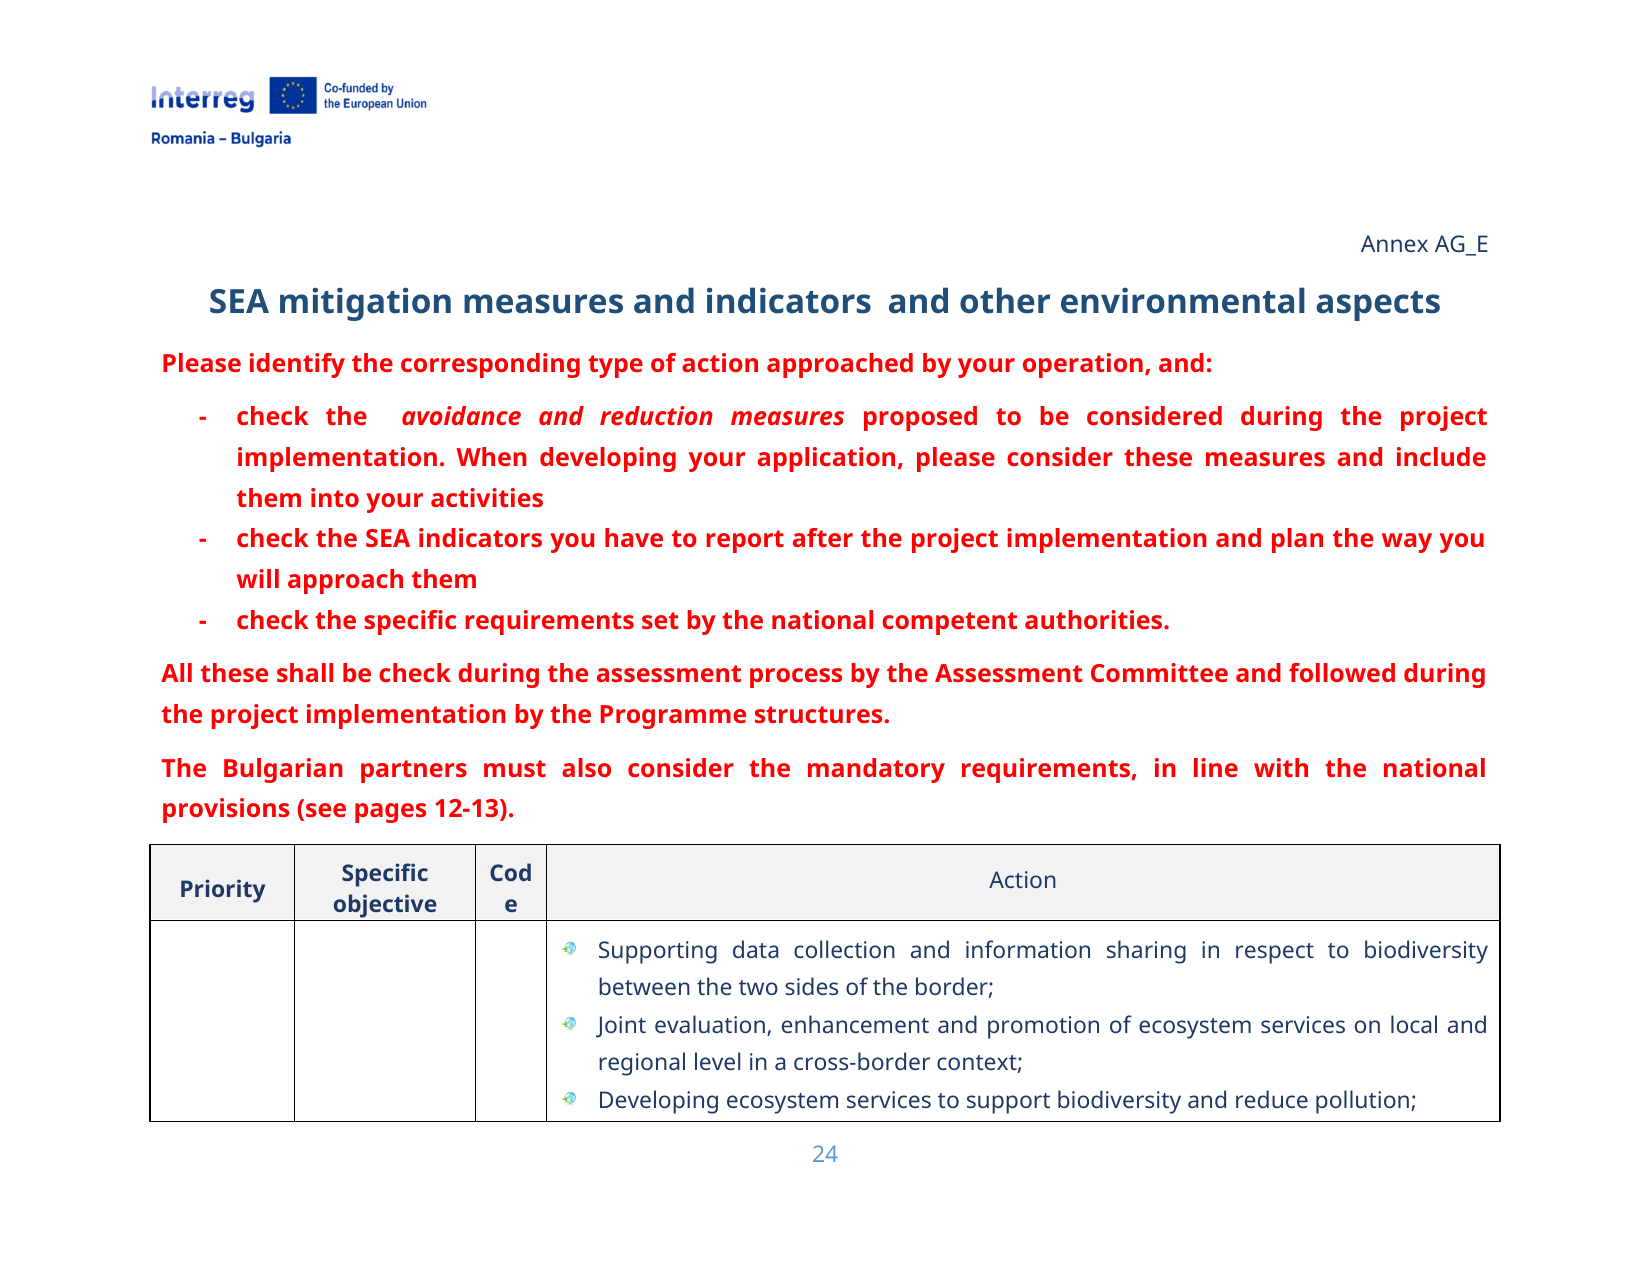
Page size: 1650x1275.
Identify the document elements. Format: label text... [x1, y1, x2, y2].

picture [561, 1016, 576, 1034]
table_cell Specific objective [295, 845, 475, 919]
picture [561, 1091, 576, 1109]
table_header Annex AG_E SEA mitigation measures and indicators and other environmental aspects Please identify the corresponding type of action approached by your operation, and: check the avoidance and reduction measures proposed to be considered during the project implementation. When developing your application, please consider these measures and include them into your activities check the SEA indicators you have to report after the project implementation and plan the way you will approach them check the specific requirements set by the national competent authorities. All these shall be check during the assessment process by the Assessment Committee and followed during the project implementation by the Programme structures. The Bulgarian partners must also consider the mandatory requirements, in line with the national provisions (see pages 12-13). [150, 216, 1500, 843]
table_cell [476, 921, 546, 1121]
picture [150, 75, 428, 154]
table_cell Code [476, 845, 546, 919]
table_cell Action [547, 845, 1499, 919]
picture [561, 941, 576, 959]
table_cell Priority [151, 845, 294, 919]
table_cell Enhancing biodiversity conservation, recovery and sustainable use and protection of natural heritage, including Natura 2000 and RAMSAR sites Promoting, facilitating and encouraging citizens engagement in protecting biodiversity, including its conservation and sustainable use; Conservation of biodiversity and habitats through application of best practices from government agencies, research institutes, non-governmental organizations, as well as active participation of civil society; Supporting data collection and information sharing in respect to biodiversity between the two sides of the border; Joint evaluation, enhancement and promotion of ecosystem services on local and regional level in a cross-border context; Developing ecosystem services to support biodiversity and reduce pollution; Sharing good practices and implementing eco-friendly and innovative solutions that address invasive alien species and strengthen sustainable environment management practices (e.g., pollinator-friendly management, management of water bodies, forests etc.); Supporting the establishment of seed banks, restocking of soil organic matter and organisms that promote higher plant establishment and growth, and reintroduction of selected species; Raising awareness of the benefits of green spaces, including in urban areas, encouraging local actions for greener settlements and rehabilitation of brownfields, driving behavioural change in respect to enhancing nature and biodiversity protection and preservation, and reducing pollution. [547, 921, 1499, 1121]
